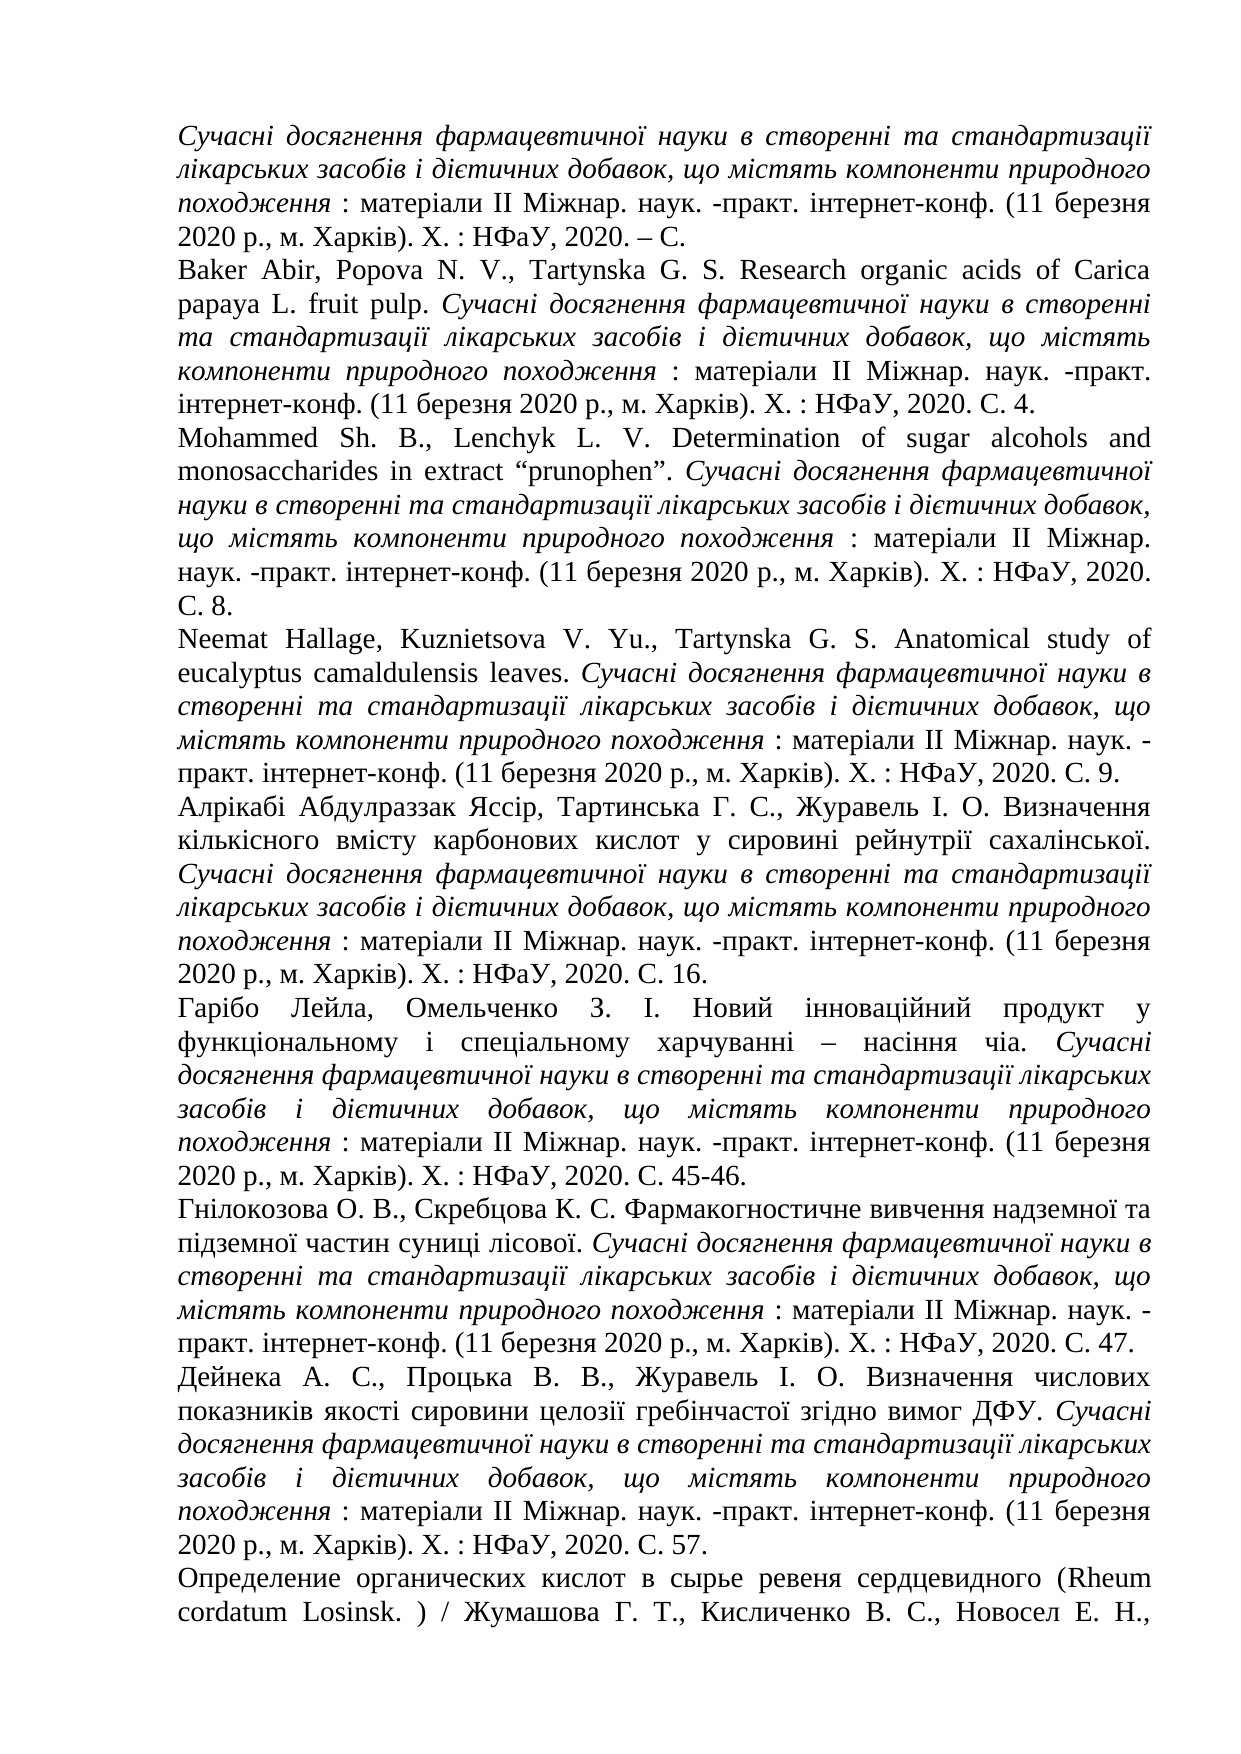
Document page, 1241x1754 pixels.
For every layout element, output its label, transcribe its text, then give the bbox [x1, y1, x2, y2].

text Гнілокозова О. В., Скребцова К. С. Фармакогностичне вивчення надземної та підземної частин суниці лісової. Сучасні досягнення фармацевтичної науки в створенні та стандартизації лікарських засобів і дієтичних добавок, що містять компоненти природного походження : матеріали ІІ Міжнар. наук. -практ. інтернет-конф. (11 березня 2020 р., м. Харків). X. : НФаУ, 2020. С. 47. [177, 1191, 1152, 1359]
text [177, 1560, 1152, 1627]
text Mohammed Sh. B., Lenchyk L. V. Determination of sugar alcohols and monosaccharides in extract “prunophen”. Сучасні досягнення фармацевтичної науки в створенні та стандартизації лікарських засобів і дієтичних добавок, що містять компоненти природного походження : матеріали ІІ Міжнар. наук. -практ. інтернет-конф. (11 березня 2020 р., м. Харків). X. : НФаУ, 2020. С. 8. [177, 420, 1152, 621]
text Алрікабі Абдулраззак Яссір, Тартинська Г. С., Журавель І. О. Визначення кількісного вмісту карбонових кислот у сировині рейнутрії сахалінської. Сучасні досягнення фармацевтичної науки в створенні та стандартизації лікарських засобів і дієтичних добавок, що містять компоненти природного походження : матеріали ІІ Міжнар. наук. -практ. інтернет-конф. (11 березня 2020 р., м. Харків). X. : НФаУ, 2020. С. 16. [177, 789, 1152, 990]
text Гарібо Лейла, Омельченко З. І. Новий інноваційний продукт у функціональному і спеціальному харчуванні – насіння чіа. Сучасні досягнення фармацевтичної науки в створенні та стандартизації лікарських засобів і дієтичних добавок, що містять компоненти природного походження : матеріали ІІ Міжнар. наук. -практ. інтернет-конф. (11 березня 2020 р., м. Харків). X. : НФаУ, 2020. С. 45-46. [177, 990, 1152, 1191]
text Сучасні досягнення фармацевтичної науки в створенні та стандартизації лікарських засобів і дієтичних добавок, що містять компоненти природного походження : матеріали ІІ Міжнар. наук. -практ. інтернет-конф. (11 березня 2020 р., м. Харків). X. : НФаУ, 2020. – С. [177, 118, 1152, 252]
text Baker Abir, Popova N. V., Tartynska G. S. Research organic acids of Carica papaya L. fruit pulp. Сучасні досягнення фармацевтичної науки в створенні та стандартизації лікарських засобів і дієтичних добавок, що містять компоненти природного походження : матеріали ІІ Міжнар. наук. -практ. інтернет-конф. (11 березня 2020 р., м. Харків). X. : НФаУ, 2020. С. 4. [177, 252, 1152, 420]
text Дейнека А. С., Процька В. В., Журавель І. О. Визначення числових показників якості сировини целозії гребінчастої згідно вимог ДФУ. Сучасні досягнення фармацевтичної науки в створенні та стандартизації лікарських засобів і дієтичних добавок, що містять компоненти природного походження : матеріали ІІ Міжнар. наук. -практ. інтернет-конф. (11 березня 2020 р., м. Харків). X. : НФаУ, 2020. С. 57. [177, 1359, 1152, 1560]
text Neemat Hallage, Kuznietsova V. Yu., Tartynska G. S. Anatomical study of eucalyptus camaldulensis leaves. Сучасні досягнення фармацевтичної науки в створенні та стандартизації лікарських засобів і дієтичних добавок, що містять компоненти природного походження : матеріали ІІ Міжнар. наук. -практ. інтернет-конф. (11 березня 2020 р., м. Харків). X. : НФаУ, 2020. С. 9. [177, 621, 1152, 789]
